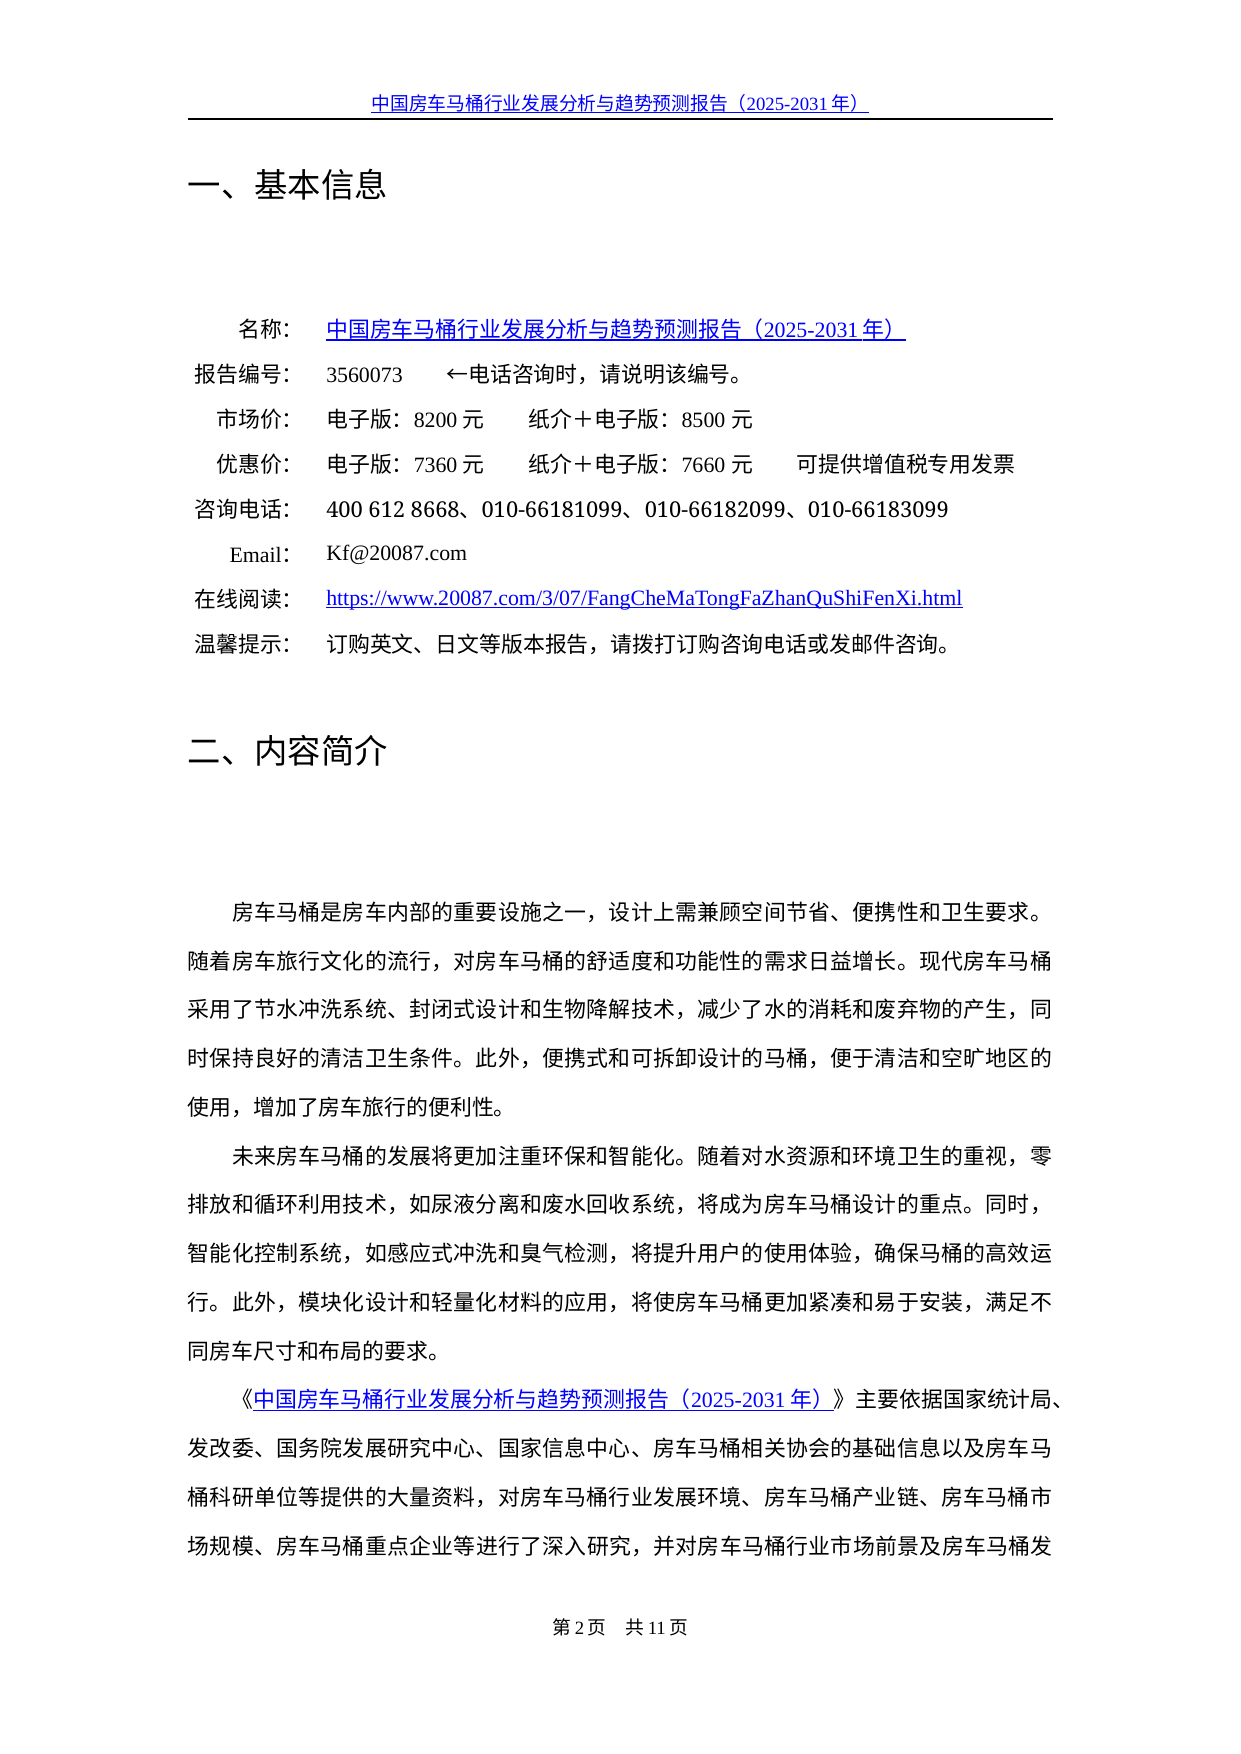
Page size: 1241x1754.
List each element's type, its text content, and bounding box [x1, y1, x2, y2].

table_cell Kf@20087.com [315, 537, 1073, 582]
table_cell 订购英文、日文等版本报告，请拨打订购咨询电话或发邮件咨询。 [315, 627, 1073, 672]
table_cell 市场价： [167, 402, 315, 447]
table_cell 电子版：8200 元 纸介＋电子版：8500 元 [315, 402, 1073, 447]
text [187, 894, 1053, 1561]
table_header 中国房车马桶行业发展分析与趋势预测报告（2025-2031年） [315, 312, 1073, 357]
title 二、内容简介 [187, 717, 1053, 782]
table_cell 400 612 8668、010-66181099、010-66182099、010-66183099 [315, 492, 1073, 537]
table_cell 报告编号： [167, 357, 315, 402]
table_cell 在线阅读： [167, 582, 315, 627]
title 一、基本信息 [187, 150, 1053, 215]
table_cell 电子版：7360 元 纸介＋电子版：7660 元 可提供增值税专用发票 [315, 447, 1073, 492]
table_cell 咨询电话： [167, 492, 315, 537]
table_cell 3560073 ←电话咨询时，请说明该编号。 [315, 357, 1073, 402]
table_cell [315, 582, 1073, 627]
table_cell Email： [167, 537, 315, 582]
table_cell 优惠价： [167, 447, 315, 492]
table_cell 温馨提示： [167, 627, 315, 672]
table_header 名称： [167, 312, 315, 357]
